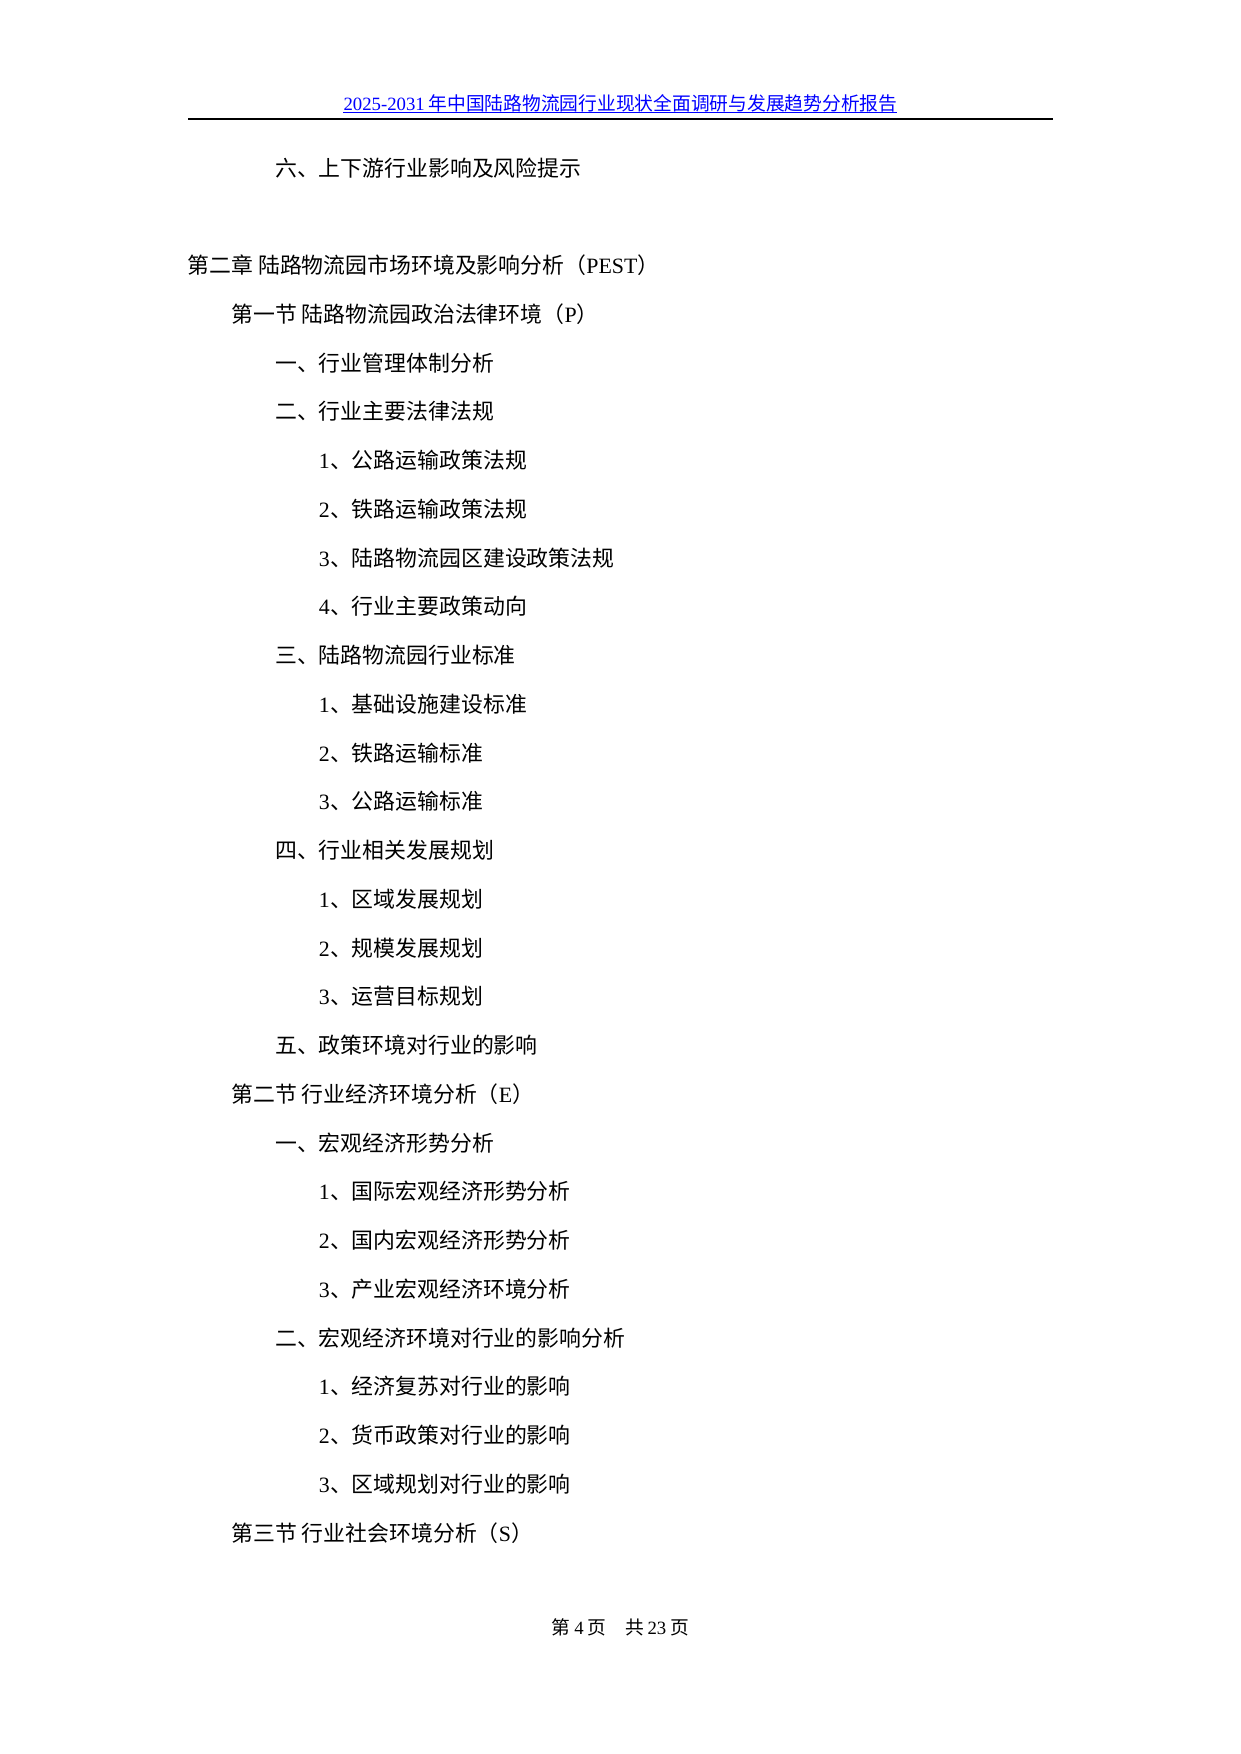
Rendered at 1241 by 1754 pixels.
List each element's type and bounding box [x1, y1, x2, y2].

text [187, 150, 1053, 1548]
